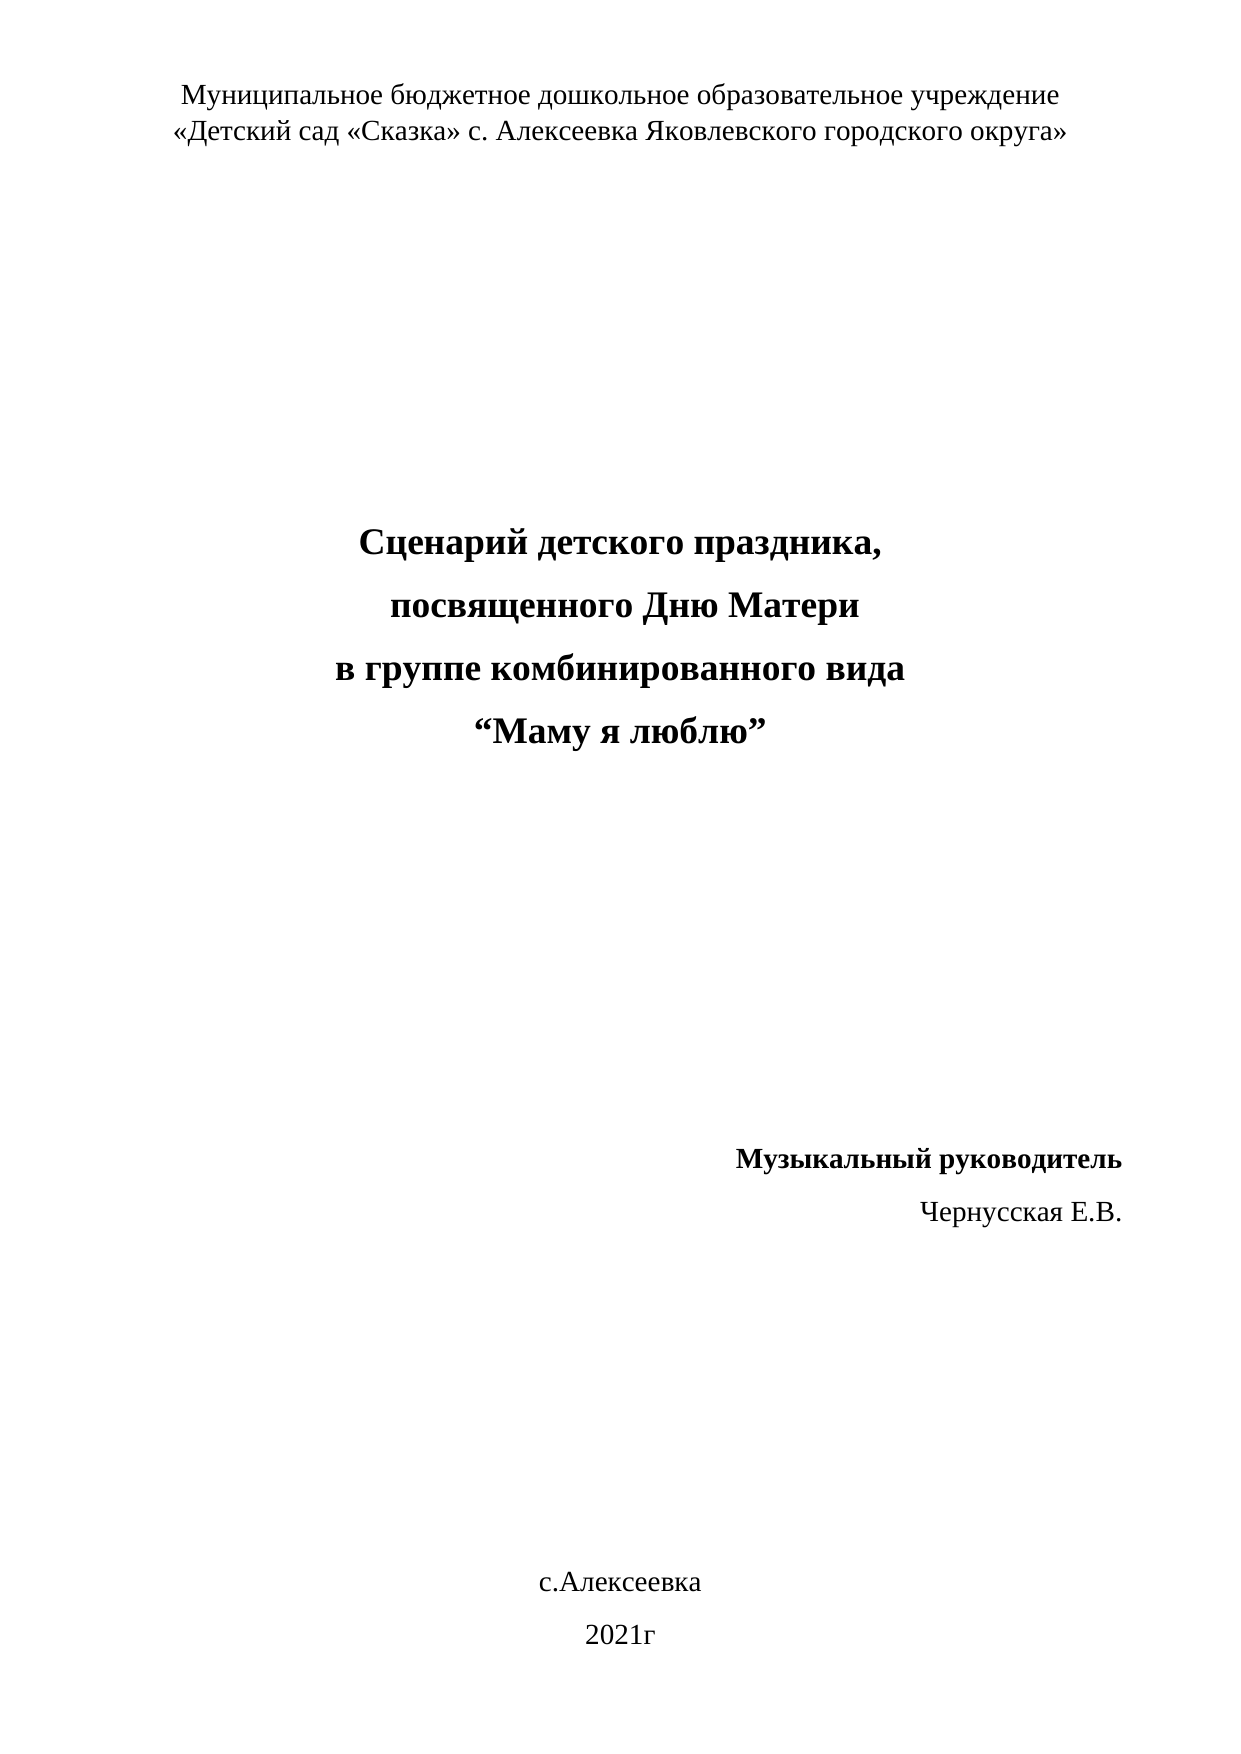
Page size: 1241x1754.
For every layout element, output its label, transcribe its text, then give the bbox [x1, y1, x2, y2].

text в группе комбинированного вида [118, 646, 1122, 689]
text “Маму я люблю” [118, 709, 1122, 752]
text Музыкальный руководитель [118, 1142, 1122, 1175]
text Чернусская Е.В. [118, 1194, 1122, 1228]
text Сценарий детского праздника, [118, 519, 1122, 562]
text Муниципальное бюджетное дошкольное образовательное учреждение [118, 77, 1122, 111]
text 2021г [118, 1617, 1122, 1651]
text посвященного Дню Матери [118, 582, 1122, 625]
text «Детский сад «Сказка» с. Алексеевка Яковлевского городского округа» [118, 113, 1122, 147]
text с.Алексеевка [118, 1564, 1122, 1598]
